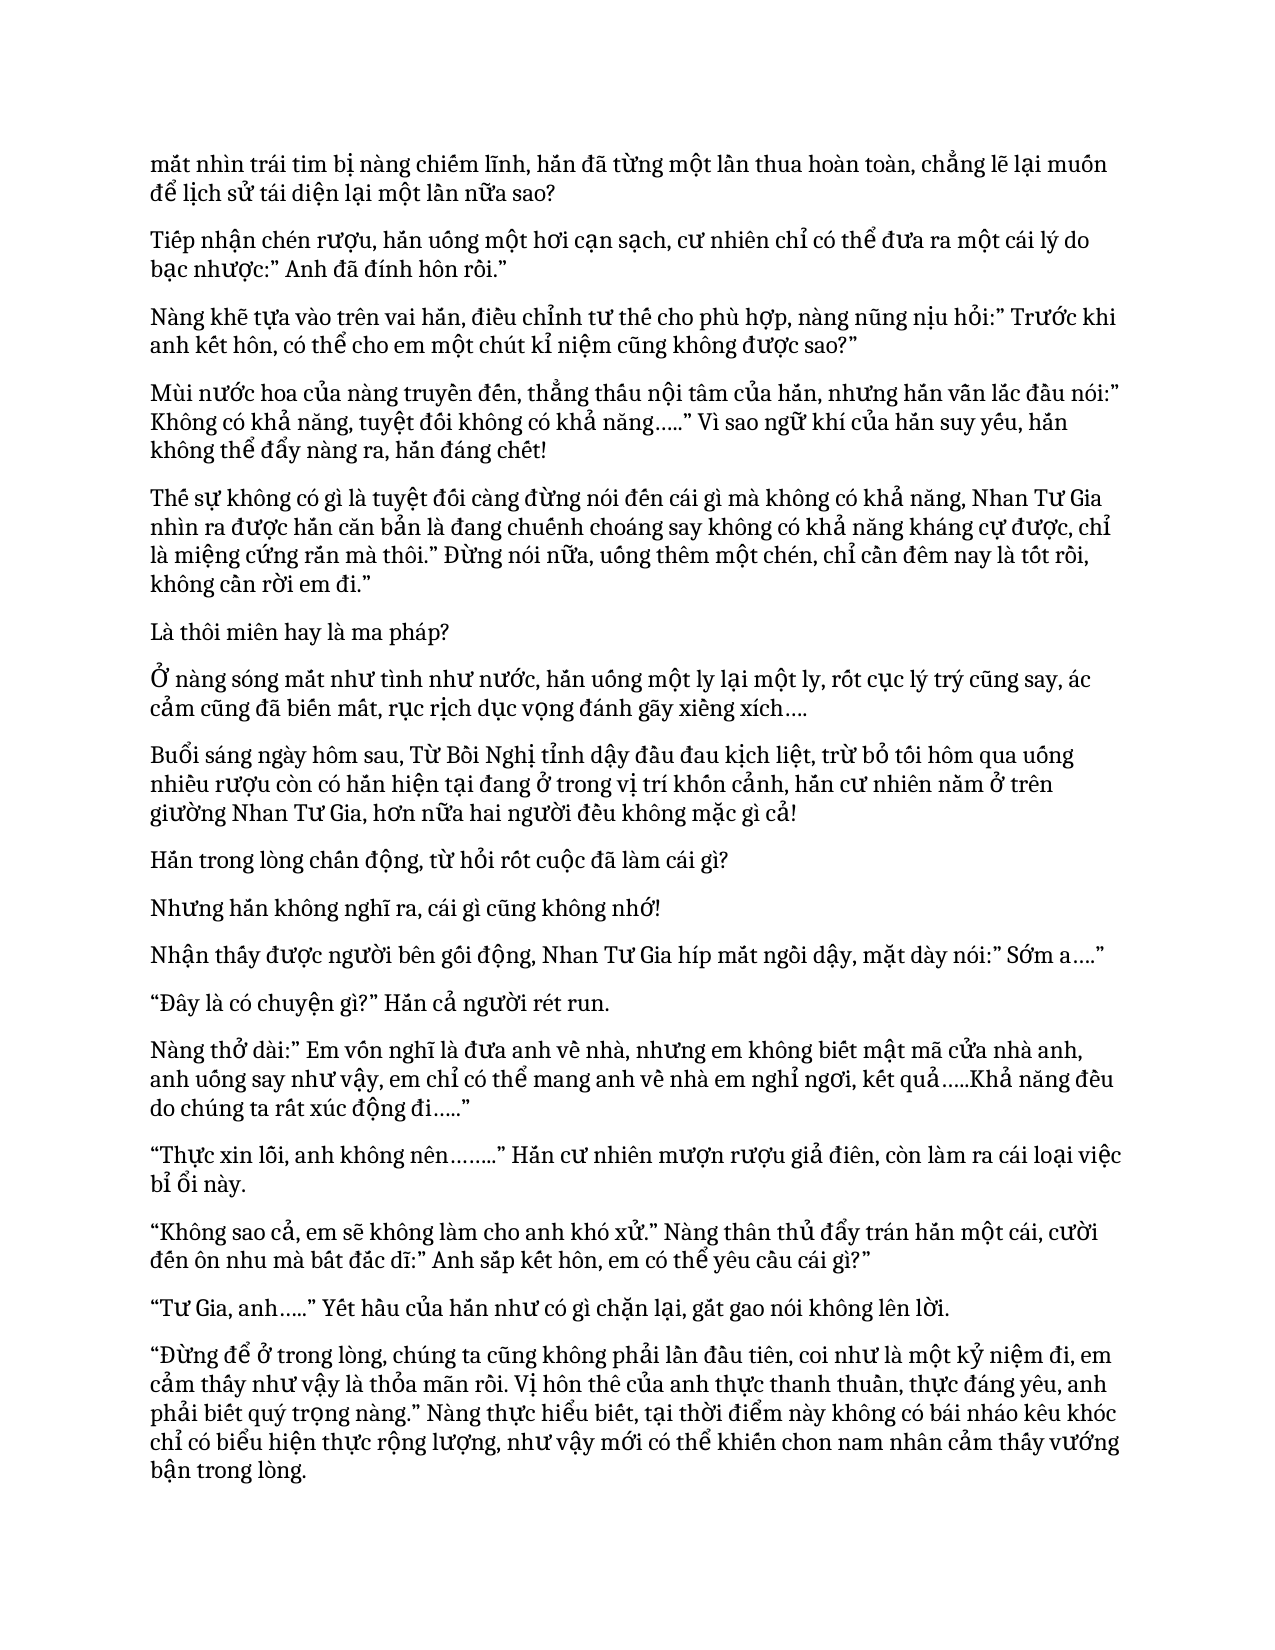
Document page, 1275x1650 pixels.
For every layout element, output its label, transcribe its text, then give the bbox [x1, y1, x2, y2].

text Nàng khẽ tựa vào trên vai hắn, điều chỉnh tư thế cho phù hợp, nàng nũng nịu hỏi:” Trước khi anh kết hôn, có thể cho em một chút kỉ niệm cũng không được sao?” [150, 302, 1125, 360]
text “Đừng để ở trong lòng, chúng ta cũng không phải lần đầu tiên, coi như là một kỷ niệm đi, em cảm thấy như vậy là thỏa mãn rồi. Vị hôn thê của anh thực thanh thuần, thực đáng yêu, anh phải biết quý trọng nàng.” Nàng thực hiểu biết, tại thời điểm này không có bái nháo kêu khóc chỉ có biểu hiện thực rộng lượng, như vậy mới có thể khiến chon nam nhân cảm thấy vướng bận trong lòng. [150, 1341, 1125, 1485]
text Buổi sáng ngày hôm sau, Từ Bồi Nghị tỉnh dậy đầu đau kịch liệt, trừ bỏ tối hôm qua uống nhiều rượu còn có hắn hiện tại đang ở trong vị trí khốn cảnh, hắn cư nhiên nằm ở trên giường Nhan Tư Gia, hơn nữa hai người đều không mặc gì cả! [150, 741, 1125, 827]
text “Đây là có chuyện gì?” Hắn cả người rét run. [150, 989, 1125, 1017]
text Hắn trong lòng chấn động, từ hỏi rốt cuộc đã làm cái gì? [150, 846, 1125, 875]
text Nàng thở dài:” Em vốn nghĩ là đưa anh về nhà, nhưng em không biết mật mã cửa nhà anh, anh uống say như vậy, em chỉ có thể mang anh về nhà em nghỉ ngơi, kết quả…..Khả năng đều do chúng ta rất xúc động đi…..” [150, 1036, 1125, 1122]
text Mùi nước hoa của nàng truyền đến, thẳng thấu nội tâm của hắn, nhưng hắn vẫn lắc đầu nói:” Không có khả năng, tuyệt đối không có khả năng…..” Vì sao ngữ khí của hắn suy yếu, hắn không thể đẩy nàng ra, hắn đáng chết! [150, 379, 1125, 465]
text Nhưng hắn không nghĩ ra, cái gì cũng không nhớ! [150, 894, 1125, 922]
text “Thực xin lỗi, anh không nên……..” Hắn cư nhiên mượn rượu giả điên, còn làm ra cái loại việc bỉ ổi này. [150, 1141, 1125, 1199]
text “Tư Gia, anh…..” Yết hầu của hắn như có gì chặn lại, gắt gao nói không lên lời. [150, 1294, 1125, 1322]
text Nhận thấy được người bên gối động, Nhan Tư Gia híp mắt ngồi dậy, mặt dày nói:” Sớm a….” [150, 941, 1125, 970]
text Thế sự không có gì là tuyệt đối càng đừng nói đến cái gì mà không có khả năng, Nhan Tư Gia nhìn ra được hắn căn bản là đang chuếnh choáng say không có khả năng kháng cự được, chỉ là miệng cứng rắn mà thôi.” Đừng nói nữa, uống thêm một chén, chỉ cần đêm nay là tốt rồi, không cần rời em đi.” [150, 484, 1125, 599]
text Là thôi miên hay là ma pháp? [150, 617, 1125, 646]
text Ở nàng sóng mắt như tình như nước, hắn uống một ly lại một ly, rốt cục lý trý cũng say, ác cảm cũng đã biến mất, rục rịch dục vọng đánh gãy xiềng xích…. [150, 665, 1125, 722]
text “Không sao cả, em sẽ không làm cho anh khó xử.” Nàng thân thủ đẩy trán hắn một cái, cười đến ôn nhu mà bất đắc dĩ:” Anh sắp kết hôn, em có thể yêu cầu cái gì?” [150, 1217, 1125, 1275]
text Tiếp nhận chén rượu, hắn uống một hơi cạn sạch, cư nhiên chỉ có thể đưa ra một cái lý do bạc nhược:” Anh đã đính hôn rồi.” [150, 226, 1125, 284]
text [150, 150, 1125, 207]
